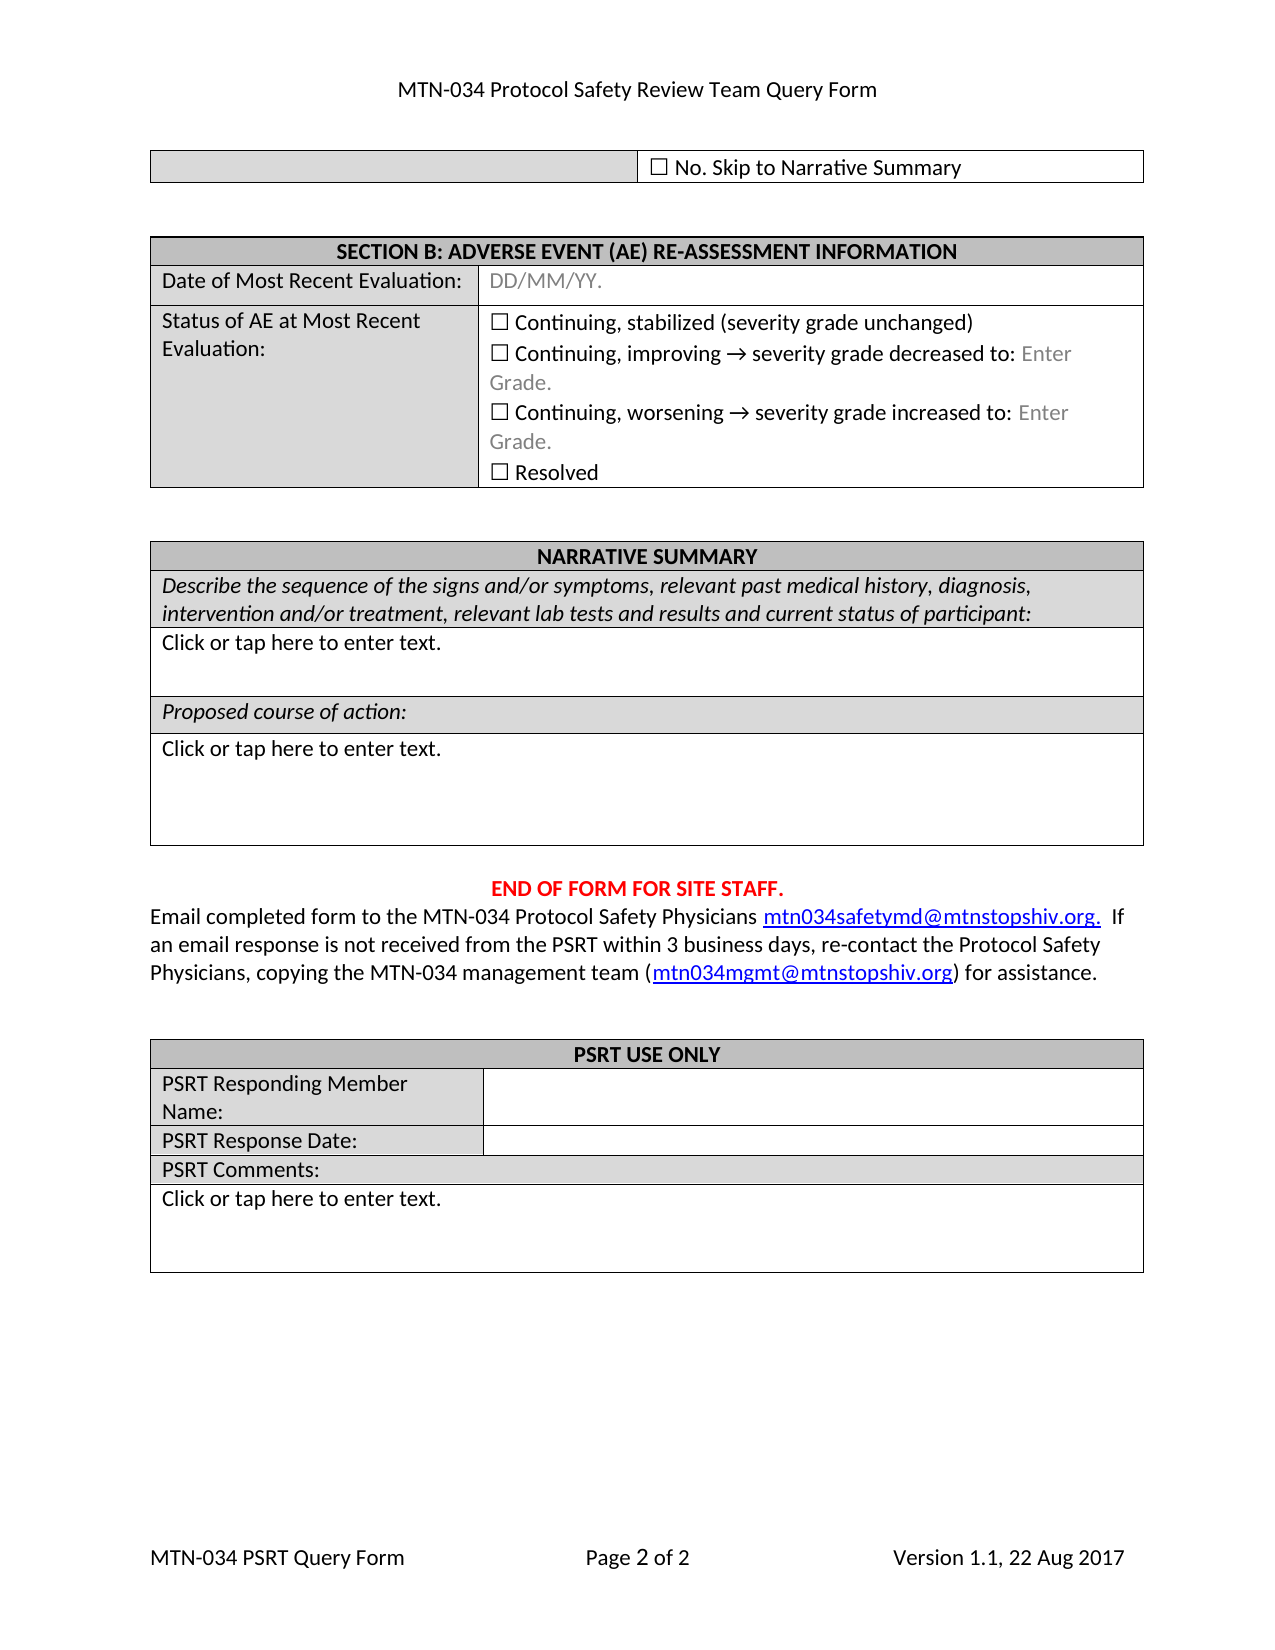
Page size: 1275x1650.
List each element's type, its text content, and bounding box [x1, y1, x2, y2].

table_header SECTION B: ADVERSE EVENT (AE) RE-ASSESSMENT INFORMATION [151, 238, 1143, 265]
table_cell PSRT Responding Member Name: [151, 1069, 483, 1125]
table_cell Date of Most Recent Evaluation: [151, 266, 478, 305]
table_cell Proposed course of action: [151, 697, 1143, 733]
text END OF FORM FOR SITE STAFF. [150, 874, 1125, 902]
table_header PSRT USE ONLY [151, 1040, 1143, 1068]
table_header NARRATIVE SUMMARY [151, 542, 1143, 570]
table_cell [638, 151, 1143, 182]
table_cell [484, 1126, 1143, 1154]
text Email completed form to the MTN-034 Protocol Safety Physicians mtn034safetymd@mtnstopshiv.org. If an email response is not received from the PSRT within 3 business days, re-contact the Protocol Safety Physicians, copying the MTN-034 management team (mtn034mgmt@mtnstopshiv.org) for assistance. [150, 902, 1125, 986]
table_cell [151, 151, 637, 182]
table_cell Status of AE at Most Recent Evaluation: [151, 306, 478, 487]
table_cell Describe the sequence of the signs and/or symptoms, relevant past medical history, diagnosis, intervention and/or treatment, relevant lab tests and results and current status of participant: [151, 571, 1143, 627]
table_cell PSRT Response Date: [151, 1126, 483, 1154]
table_cell [484, 1069, 1143, 1125]
table_cell PSRT Comments: [151, 1156, 1143, 1183]
table_cell Continuing, stabilized (severity grade unchanged) Continuing, improving → severity grade decreased to: Continuing, worsening → severity grade increased to: Resolved [479, 306, 1143, 487]
table_cell [479, 266, 1143, 305]
